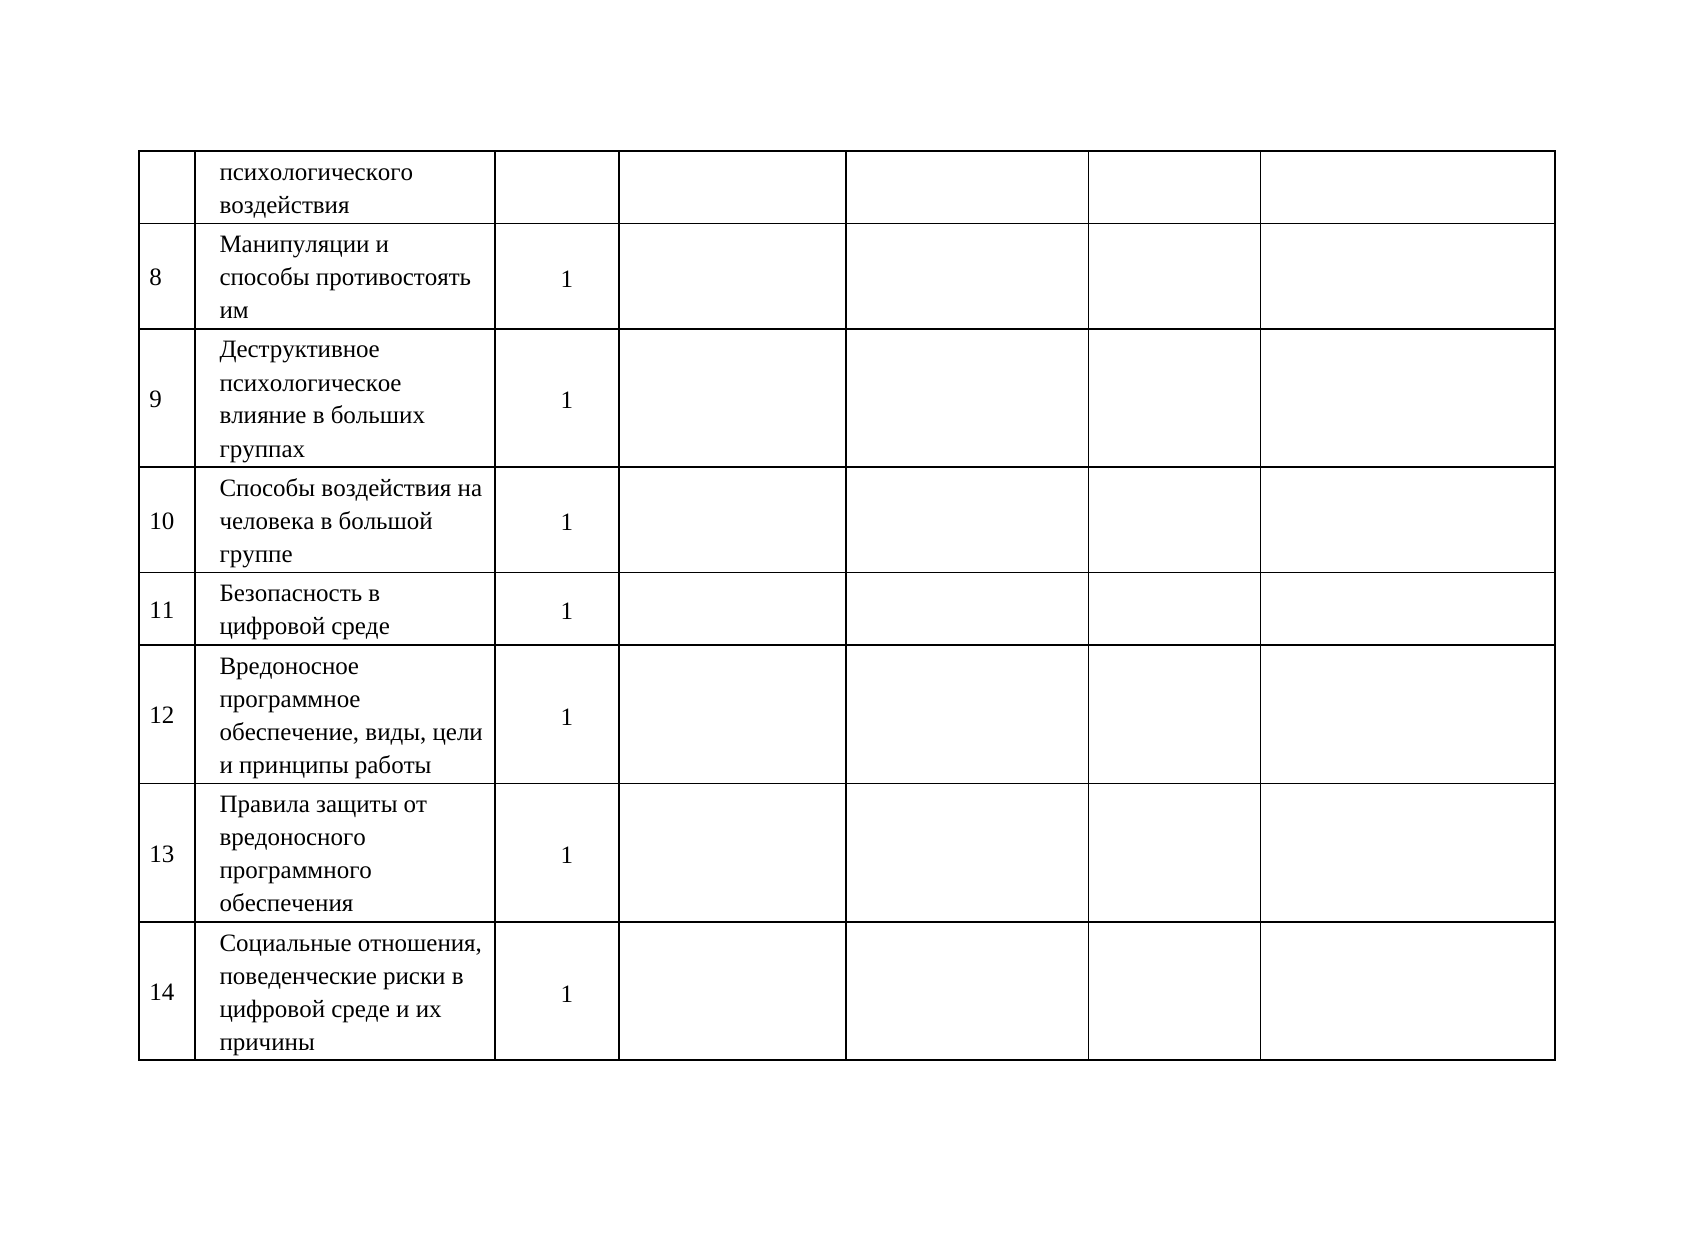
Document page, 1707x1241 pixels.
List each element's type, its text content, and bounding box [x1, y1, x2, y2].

table_cell 1 [496, 330, 618, 466]
table_cell [1089, 330, 1260, 466]
table_cell Безопасность в цифровой среде [196, 573, 494, 644]
table_cell [1261, 468, 1554, 572]
table_cell [1261, 573, 1554, 644]
table_cell 1 [496, 923, 618, 1059]
table_cell 8 [140, 224, 194, 328]
table_cell 11 [140, 573, 194, 644]
table_cell 1 [496, 784, 618, 921]
table_cell Вредоносное программное обеспечение, виды, цели и принципы работы [196, 646, 494, 782]
table_cell [1089, 573, 1260, 644]
table_cell 14 [140, 923, 194, 1059]
table_cell [847, 923, 1088, 1059]
table_cell [1089, 224, 1260, 328]
table_cell 1 [496, 152, 618, 222]
table_cell [1261, 784, 1554, 921]
table_cell [847, 152, 1088, 222]
table_cell [620, 784, 845, 921]
table_cell Социальные отношения, поведенческие риски в цифровой среде и их причины [196, 923, 494, 1059]
table_cell 12 [140, 646, 194, 782]
table_cell [1261, 646, 1554, 782]
table_cell [847, 468, 1088, 572]
table_cell Способы воздействия на человека в большой группе [196, 468, 494, 572]
table_cell [1089, 152, 1260, 222]
table_cell 9 [140, 330, 194, 466]
table_cell [1089, 646, 1260, 782]
table_cell Правила защиты от вредоносного программного обеспечения [196, 784, 494, 921]
table_cell Манипуляции и способы противостоять им [196, 224, 494, 328]
table_cell 1 [496, 468, 618, 572]
table_cell [847, 784, 1088, 921]
table_cell [1261, 152, 1554, 222]
table_cell 1 [496, 224, 618, 328]
table_cell [847, 646, 1088, 782]
table_cell [1261, 923, 1554, 1059]
table_cell [620, 923, 845, 1059]
table_cell [620, 468, 845, 572]
table_cell [620, 573, 845, 644]
table_cell 1 [496, 646, 618, 782]
table_cell [1089, 923, 1260, 1059]
table_cell [847, 573, 1088, 644]
table_cell [620, 646, 845, 782]
table_cell [620, 330, 845, 466]
table_cell Деструктивное психологическое влияние в больших группах [196, 330, 494, 466]
table_cell [847, 224, 1088, 328]
table_cell [1089, 468, 1260, 572]
table_cell 10 [140, 468, 194, 572]
table_cell [620, 152, 845, 222]
table_cell [1261, 224, 1554, 328]
table_cell [1261, 330, 1554, 466]
table_cell 1 [496, 573, 618, 644]
table_cell [620, 224, 845, 328]
table_cell [847, 330, 1088, 466]
table_cell 7 [140, 152, 194, 222]
table_cell [1089, 784, 1260, 921]
table_cell 13 [140, 784, 194, 921]
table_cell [196, 152, 494, 222]
